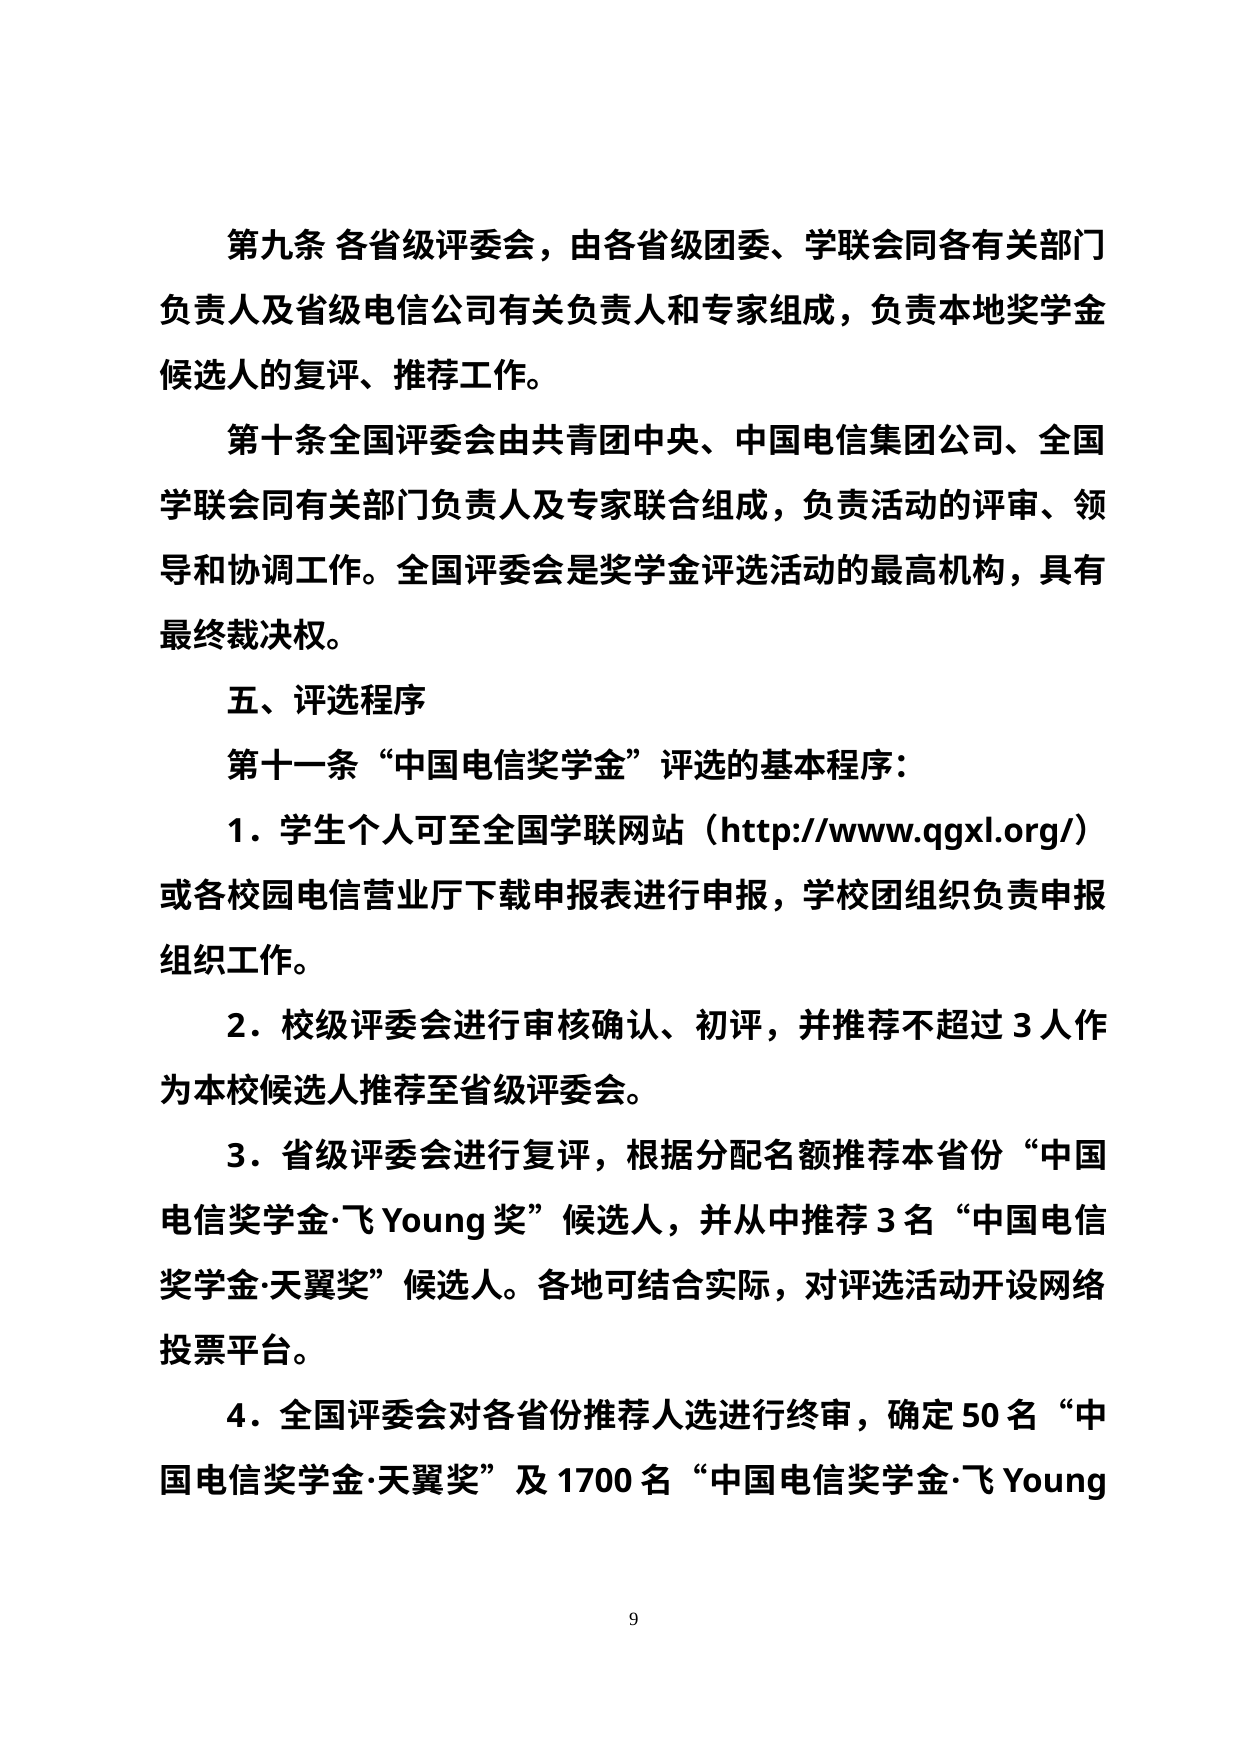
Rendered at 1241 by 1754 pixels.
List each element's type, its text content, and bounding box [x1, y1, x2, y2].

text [159, 1381, 1107, 1511]
text 3．省级评委会进行复评，根据分配名额推荐本省份“中国电信奖学金·飞Young奖”候选人，并从中推荐3名“中国电信奖学金·天翼奖”候选人。各地可结合实际，对评选活动开设网络投票平台。 [159, 1121, 1107, 1381]
text 第十一条“中国电信奖学金”评选的基本程序： [159, 731, 1107, 796]
text 1．学生个人可至全国学联网站（http://www.qgxl.org/）或各校园电信营业厅下载申报表进行申报，学校团组织负责申报组织工作。 [159, 796, 1107, 991]
text 第九条 各省级评委会，由各省级团委、学联会同各有关部门负责人及省级电信公司有关负责人和专家组成，负责本地奖学金候选人的复评、推荐工作。 [159, 211, 1107, 406]
text 第十条全国评委会由共青团中央、中国电信集团公司、全国学联会同有关部门负责人及专家联合组成，负责活动的评审、领导和协调工作。全国评委会是奖学金评选活动的最高机构，具有最终裁决权。 [159, 406, 1107, 666]
text 五、评选程序 [159, 666, 1107, 731]
text 2．校级评委会进行审核确认、初评，并推荐不超过3人作为本校候选人推荐至省级评委会。 [159, 991, 1107, 1121]
